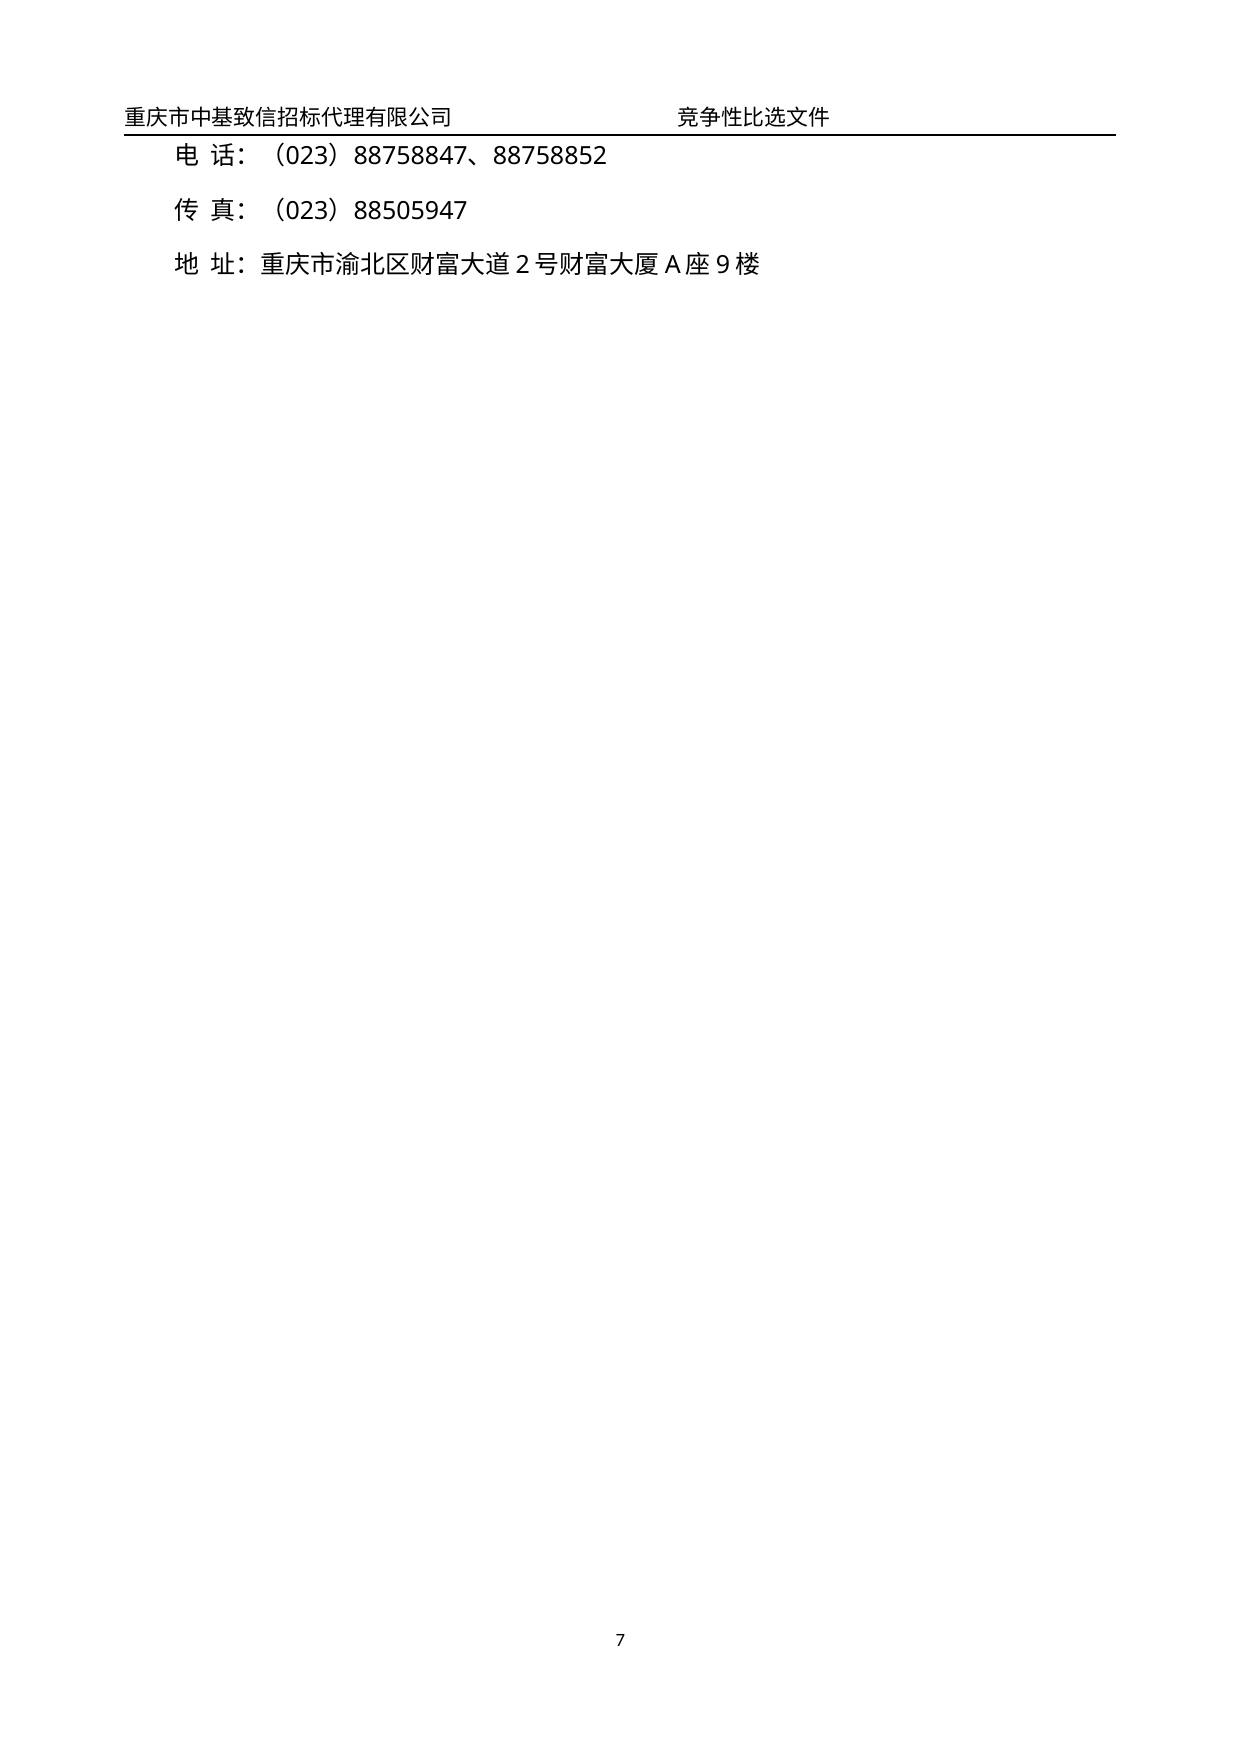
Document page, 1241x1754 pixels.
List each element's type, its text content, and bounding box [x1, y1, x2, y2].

text 传 真：（023）88505947 [124, 190, 1116, 226]
text 地 址：重庆市渝北区财富大道2号财富大厦A座9楼 [124, 244, 1116, 281]
text 电 话：（023）88758847、88758852 [124, 136, 1116, 172]
